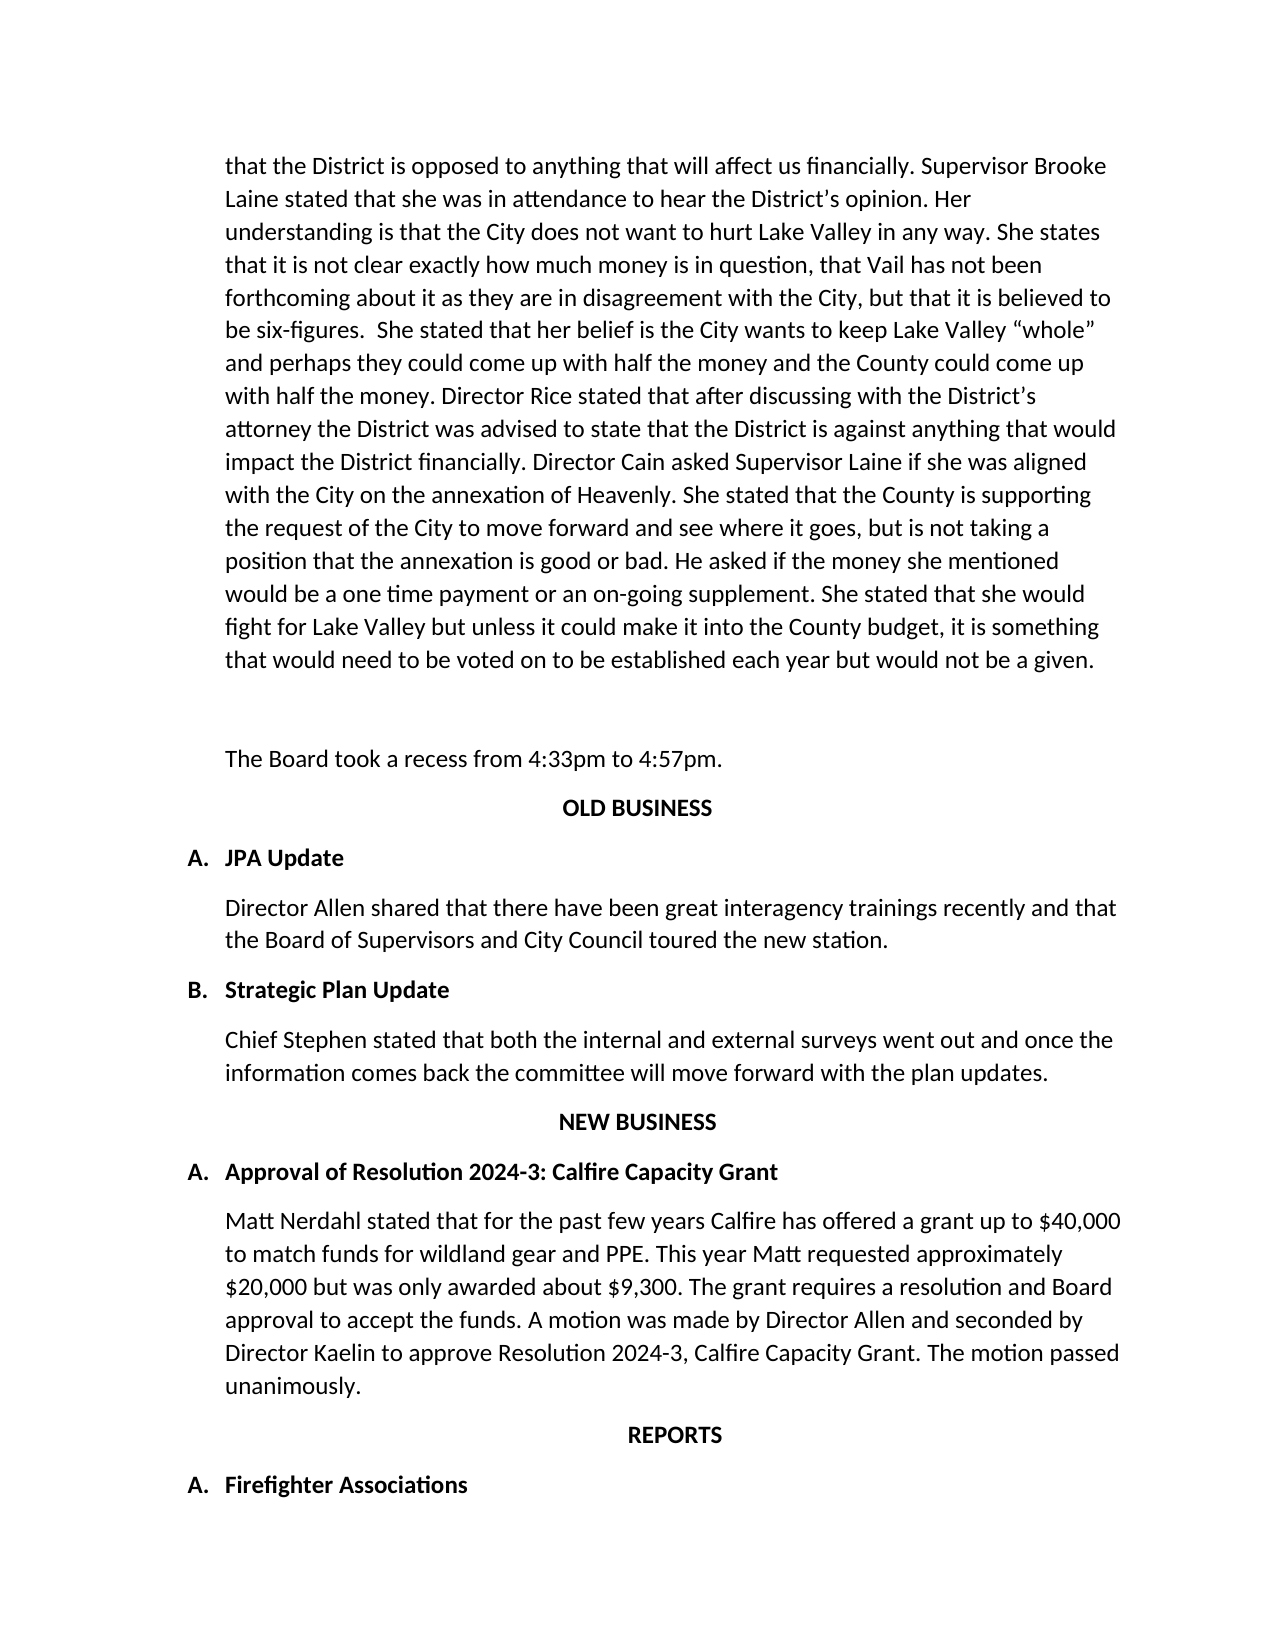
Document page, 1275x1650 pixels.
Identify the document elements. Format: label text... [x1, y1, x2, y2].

text Chief Stephen stated that both the internal and external surveys went out and once the information comes back the committee will move forward with the plan updates. [225, 1024, 1125, 1087]
text NEW BUSINESS [150, 1106, 1125, 1137]
text Matt Nerdahl stated that for the past few years Calfire has offered a grant up to $40,000 to match funds for wildland gear and PPE. This year Matt requested approximately $20,000 but was only awarded about $9,300. The grant requires a resolution and Board approval to accept the funds. A motion was made by Director Allen and seconded by Director Kaelin to approve Resolution 2024-3, Calfire Capacity Grant. The motion passed unanimously. [225, 1205, 1125, 1401]
text Director Allen shared that there have been great interagency trainings recently and that the Board of Supervisors and City Council toured the new station. [225, 892, 1125, 955]
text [225, 150, 1125, 674]
text REPORTS [225, 1419, 1125, 1450]
list Firefighter Associations [187, 1469, 1125, 1500]
list JPA Update [187, 842, 1125, 873]
list Approval of Resolution 2024-3: Calfire Capacity Grant [187, 1156, 1125, 1186]
list Strategic Plan Update [187, 974, 1125, 1005]
text The Board took a recess from 4:33pm to 4:57pm. [225, 743, 1125, 773]
text OLD BUSINESS [150, 792, 1125, 823]
